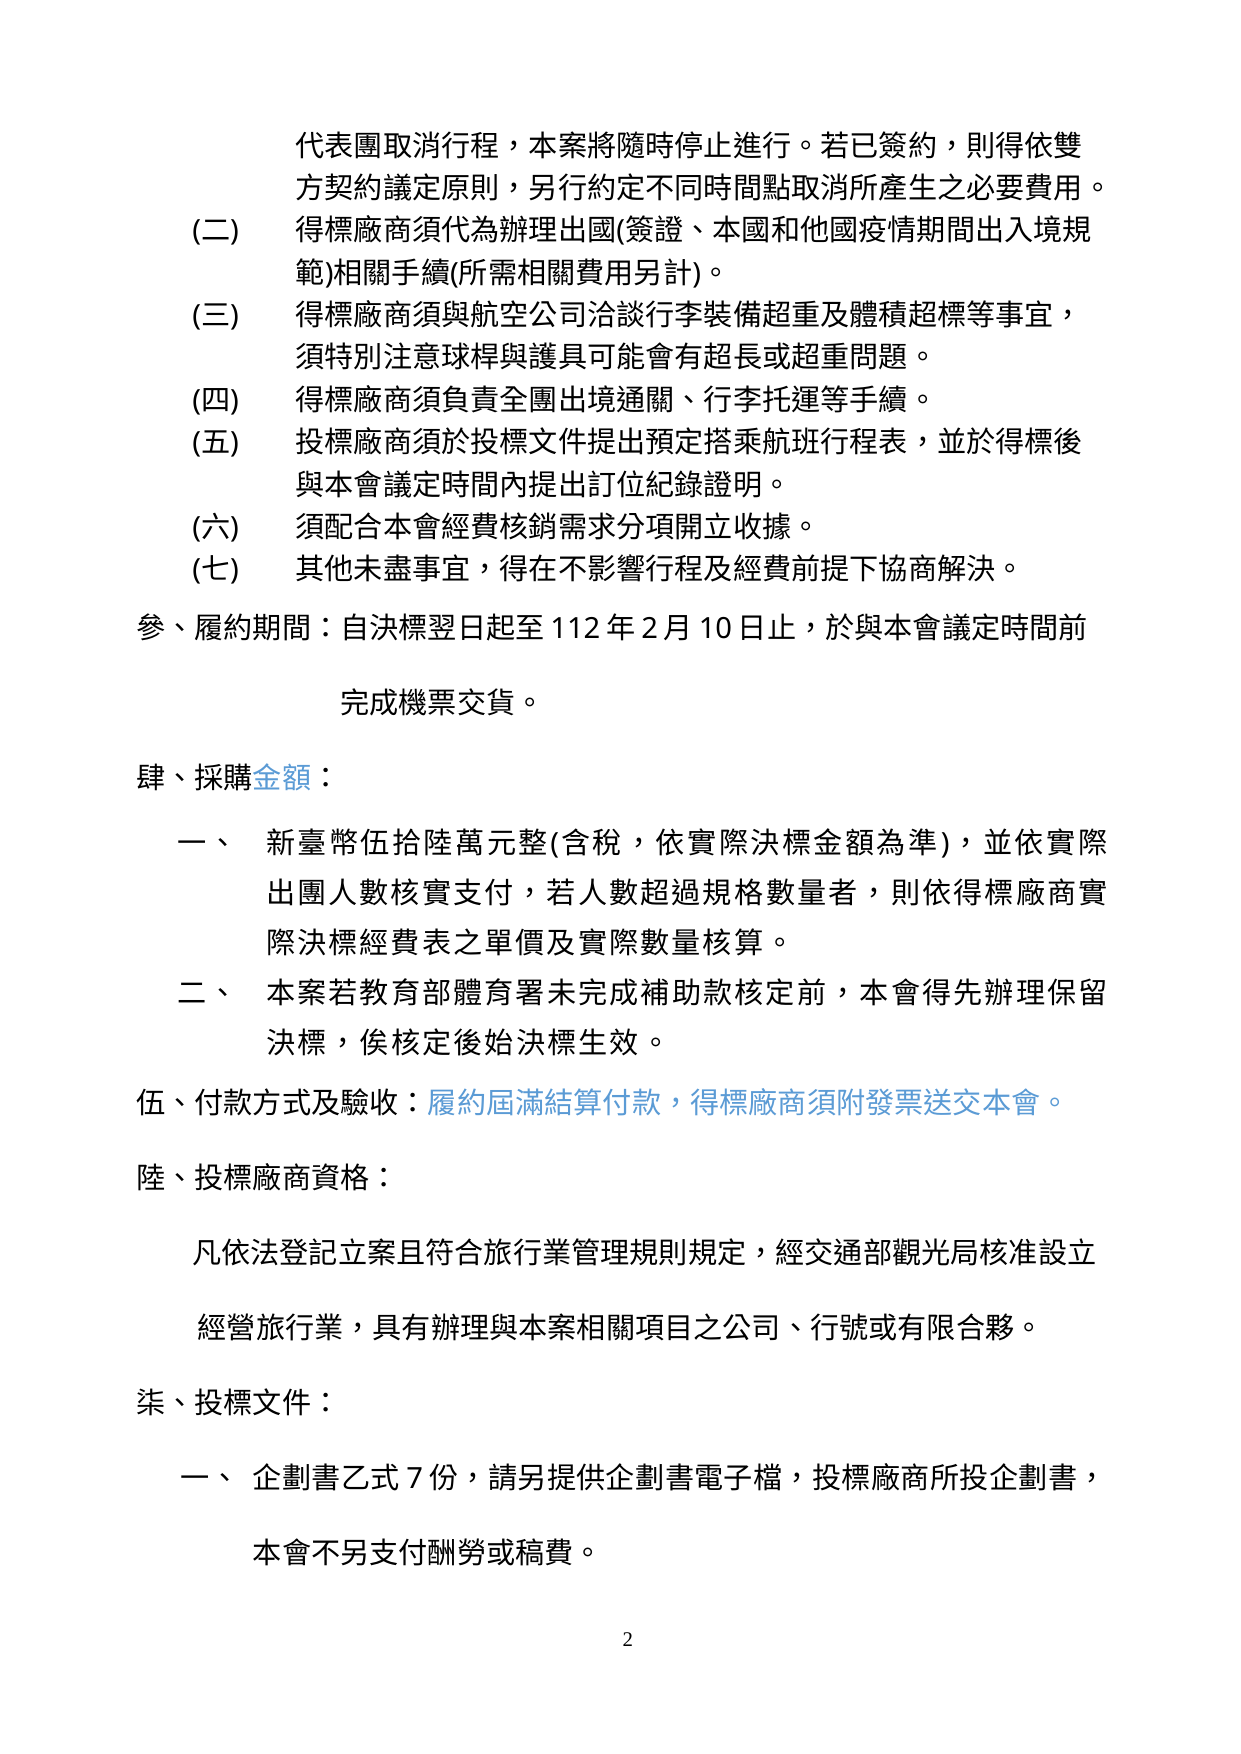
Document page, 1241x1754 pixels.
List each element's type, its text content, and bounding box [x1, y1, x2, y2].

text 柒、投標文件： [136, 1363, 1107, 1438]
text 肆、採購金額： [136, 738, 1107, 813]
list 得標廠商須代為辦理出國(簽證、本國和他國疫情期間出入境規範)相關手續(所需相關費用另計)。 [192, 207, 1107, 292]
list 本案若教育部體育署未完成補助款核定前，本會得先辦理保留決標，俟核定後始決標生效。 [177, 963, 1107, 1063]
list 投標廠商須於投標文件提出預定搭乘航班行程表，並於得標後與本會議定時間內提出訂位紀錄證明。 [192, 419, 1107, 503]
list 新臺幣伍拾陸萬元整(含稅，依實際決標金額為準)，並依實際出團人數核實支付，若人數超過規格數量者，則依得標廠商實際決標經費表之單價及實際數量核算。 [177, 813, 1107, 963]
text 伍、付款方式及驗收：履約屆滿結算付款，得標廠商須附發票送交本會。 [136, 1063, 1107, 1138]
list 企劃書乙式7份，請另提供企劃書電子檔，投標廠商所投企劃書，本會不另支付酬勞或稿費。 [181, 1438, 1107, 1588]
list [192, 122, 1107, 207]
list 得標廠商須與航空公司洽談行李裝備超重及體積超標等事宜，須特別注意球桿與護具可能會有超長或超重問題。 [192, 292, 1107, 376]
text 陸、投標廠商資格： [136, 1138, 1107, 1213]
list 須配合本會經費核銷需求分項開立收據。 [192, 503, 1107, 546]
list 其他未盡事宜，得在不影響行程及經費前提下協商解決。 [192, 546, 1107, 588]
text 凡依法登記立案且符合旅行業管理規則規定，經交通部觀光局核准設立經營旅行業，具有辦理與本案相關項目之公司、行號或有限合夥。 [192, 1213, 1107, 1363]
text 參、履約期間：自決標翌日起至112年2月10日止，於與本會議定時間前完成機票交貨。 [136, 588, 1107, 738]
list 得標廠商須負責全團出境通關、行李托運等手續。 [192, 376, 1107, 419]
